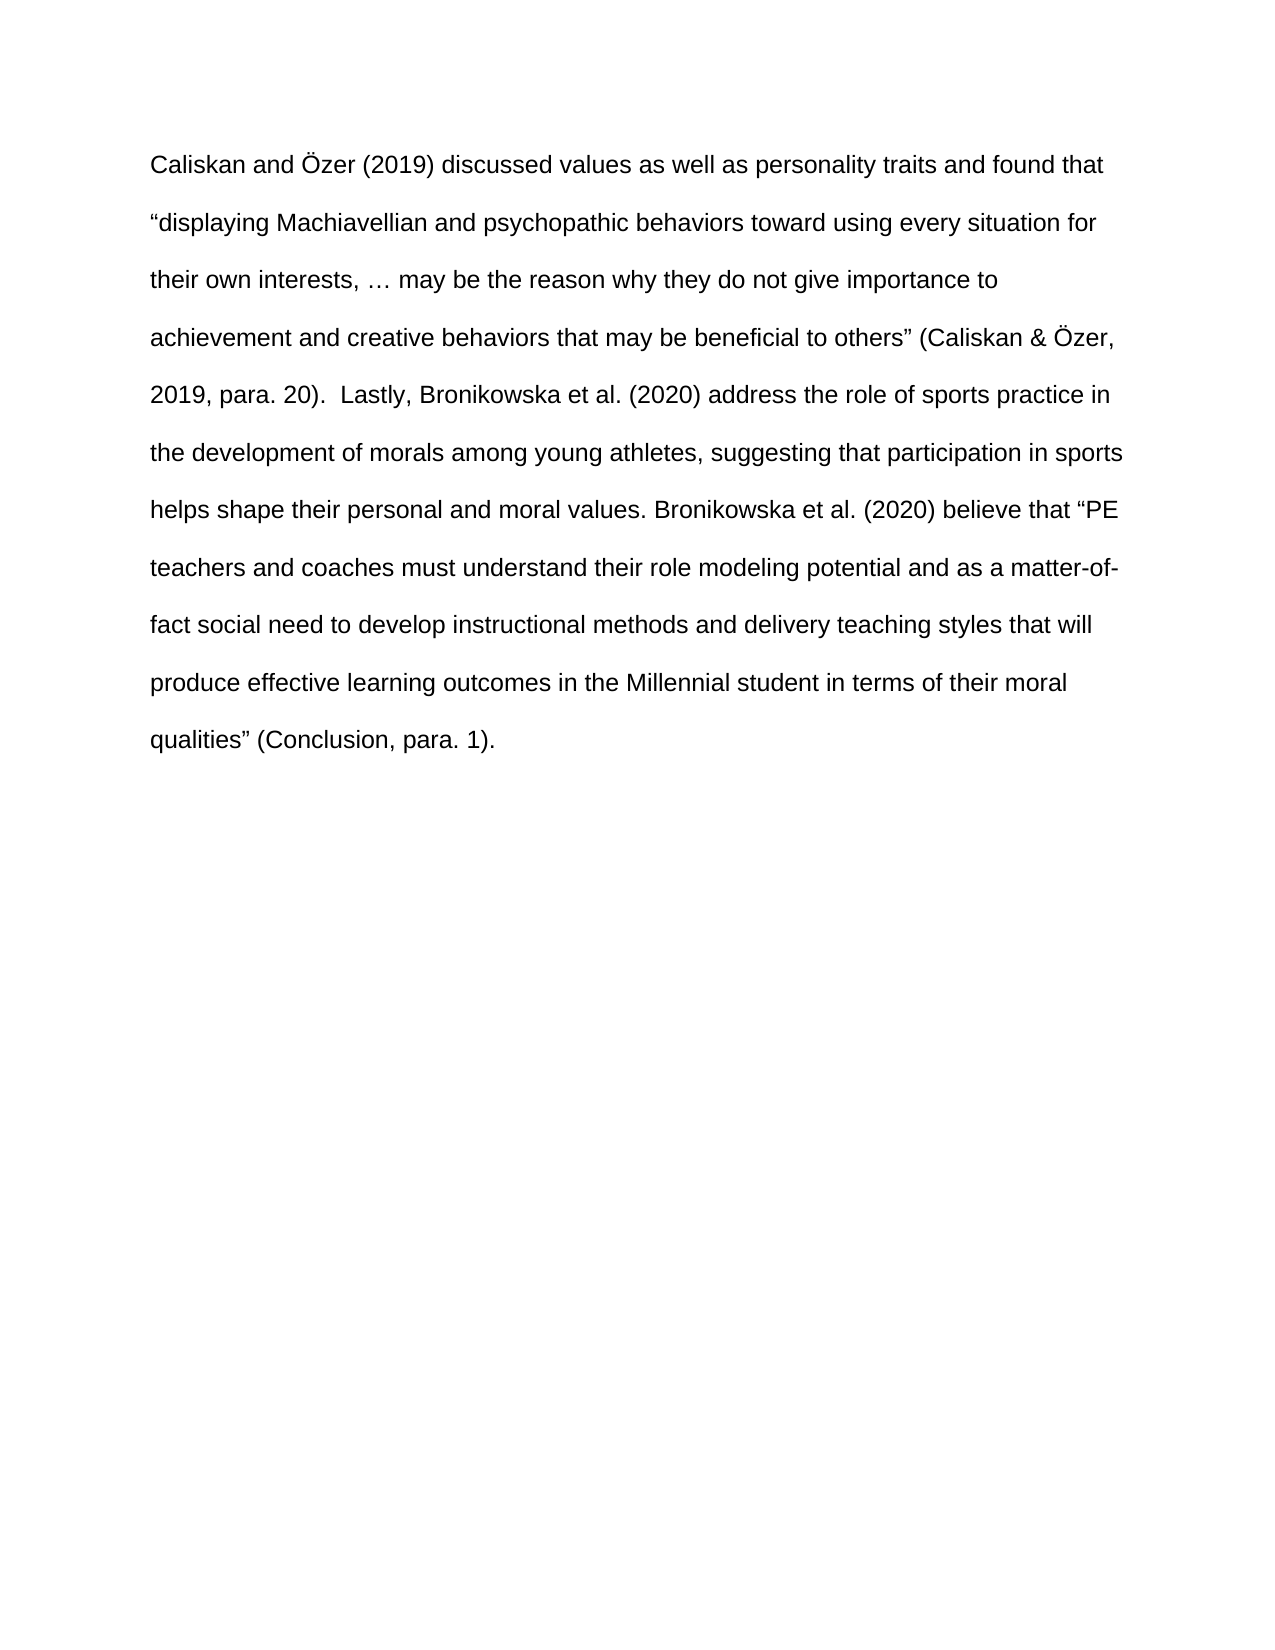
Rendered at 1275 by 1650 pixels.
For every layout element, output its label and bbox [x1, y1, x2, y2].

text [150, 150, 1125, 754]
